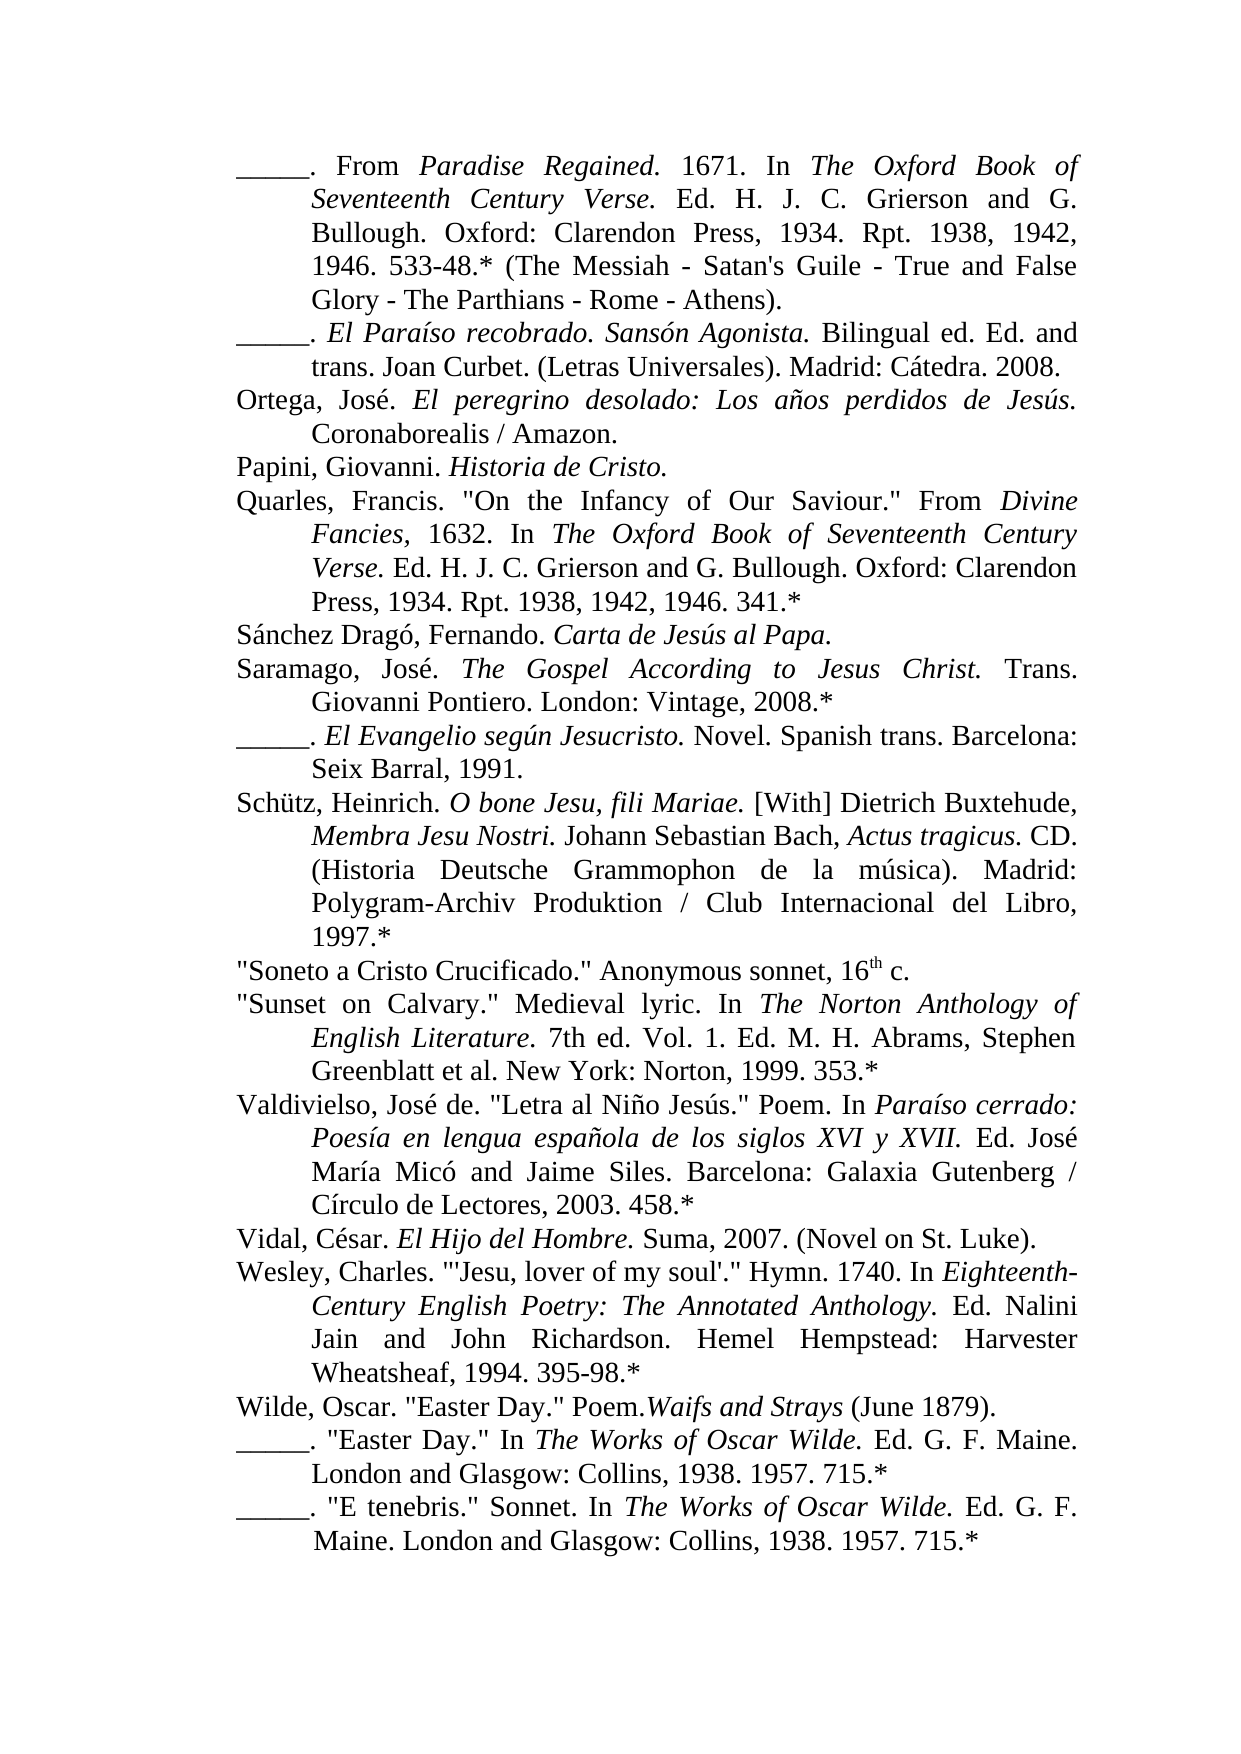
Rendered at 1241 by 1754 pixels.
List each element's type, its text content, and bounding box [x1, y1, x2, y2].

text _____. "Easter Day." In The Works of Oscar Wilde. Ed. G. F. Maine. London and Glasgow: Collins, 1938. 1957. 715.* [236, 1422, 1078, 1489]
text Saramago, José. The Gospel According to Jesus Christ. Trans. Giovanni Pontiero. London: Vintage, 2008.* [236, 651, 1078, 718]
text Quarles, Francis. "On the Infancy of Our Saviour." From Divine Fancies, 1632. In The Oxford Book of Seventeenth Century Verse. Ed. H. J. C. Grierson and G. Bullough. Oxford: Clarendon Press, 1934. Rpt. 1938, 1942, 1946. 341.* [236, 483, 1078, 617]
text Ortega, José. El peregrino desolado: Los años perdidos de Jesús. Coronaborealis / Amazon. [236, 382, 1078, 449]
text Sánchez Dragó, Fernando. Carta de Jesús al Papa. [236, 617, 1078, 651]
text Vidal, César. El Hijo del Hombre. Suma, 2007. (Novel on St. Luke). [236, 1221, 1078, 1254]
text Papini, Giovanni. Historia de Cristo. [236, 449, 1078, 483]
text "Soneto a Cristo Crucificado." Anonymous sonnet, 16th c. [236, 953, 1078, 986]
text _____. El Evangelio según Jesucristo. Novel. Spanish trans. Barcelona: Seix Barral, 1991. [236, 718, 1078, 785]
text Wilde, Oscar. "Easter Day." Poem.Waifs and Strays (June 1879). [236, 1389, 1078, 1422]
text _____. El Paraíso recobrado. Sansón Agonista. Bilingual ed. Ed. and trans. Joan Curbet. (Letras Universales). Madrid: Cátedra. 2008. [236, 315, 1078, 382]
text _____. "E tenebris." Sonnet. In The Works of Oscar Wilde. Ed. G. F. Maine. London and Glasgow: Collins, 1938. 1957. 715.* [236, 1489, 1078, 1556]
text _____. From Paradise Regained. 1671. In The Oxford Book of Seventeenth Century Verse. Ed. H. J. C. Grierson and G. Bullough. Oxford: Clarendon Press, 1934. Rpt. 1938, 1942, 1946. 533-48.* (The Messiah - Satan's Guile - True and False Glory - The Parthians - Rome - Athens). [236, 148, 1078, 315]
text "Sunset on Calvary." Medieval lyric. In The Norton Anthology of English Literature. 7th ed. Vol. 1. Ed. M. H. Abrams, Stephen Greenblatt et al. New York: Norton, 1999. 353.* [236, 986, 1077, 1087]
text Schütz, Heinrich. O bone Jesu, fili Mariae. [With] Dietrich Buxtehude, Membra Jesu Nostri. Johann Sebastian Bach, Actus tragicus. CD. (Historia Deutsche Grammophon de la música). Madrid: Polygram-Archiv Produktion / Club Internacional del Libro, 1997.* [236, 785, 1078, 953]
text Valdivielso, José de. "Letra al Niño Jesús." Poem. In Paraíso cerrado: Poesía en lengua española de los siglos XVI y XVII. Ed. José María Micó and Jaime Siles. Barcelona: Galaxia Gutenberg / Círculo de Lectores, 2003. 458.* [236, 1087, 1078, 1221]
text Wesley, Charles. "'Jesu, lover of my soul'." Hymn. 1740. In Eighteenth-Century English Poetry: The Annotated Anthology. Ed. Nalini Jain and John Richardson. Hemel Hempstead: Harvester Wheatsheaf, 1994. 395-98.* [236, 1254, 1078, 1389]
